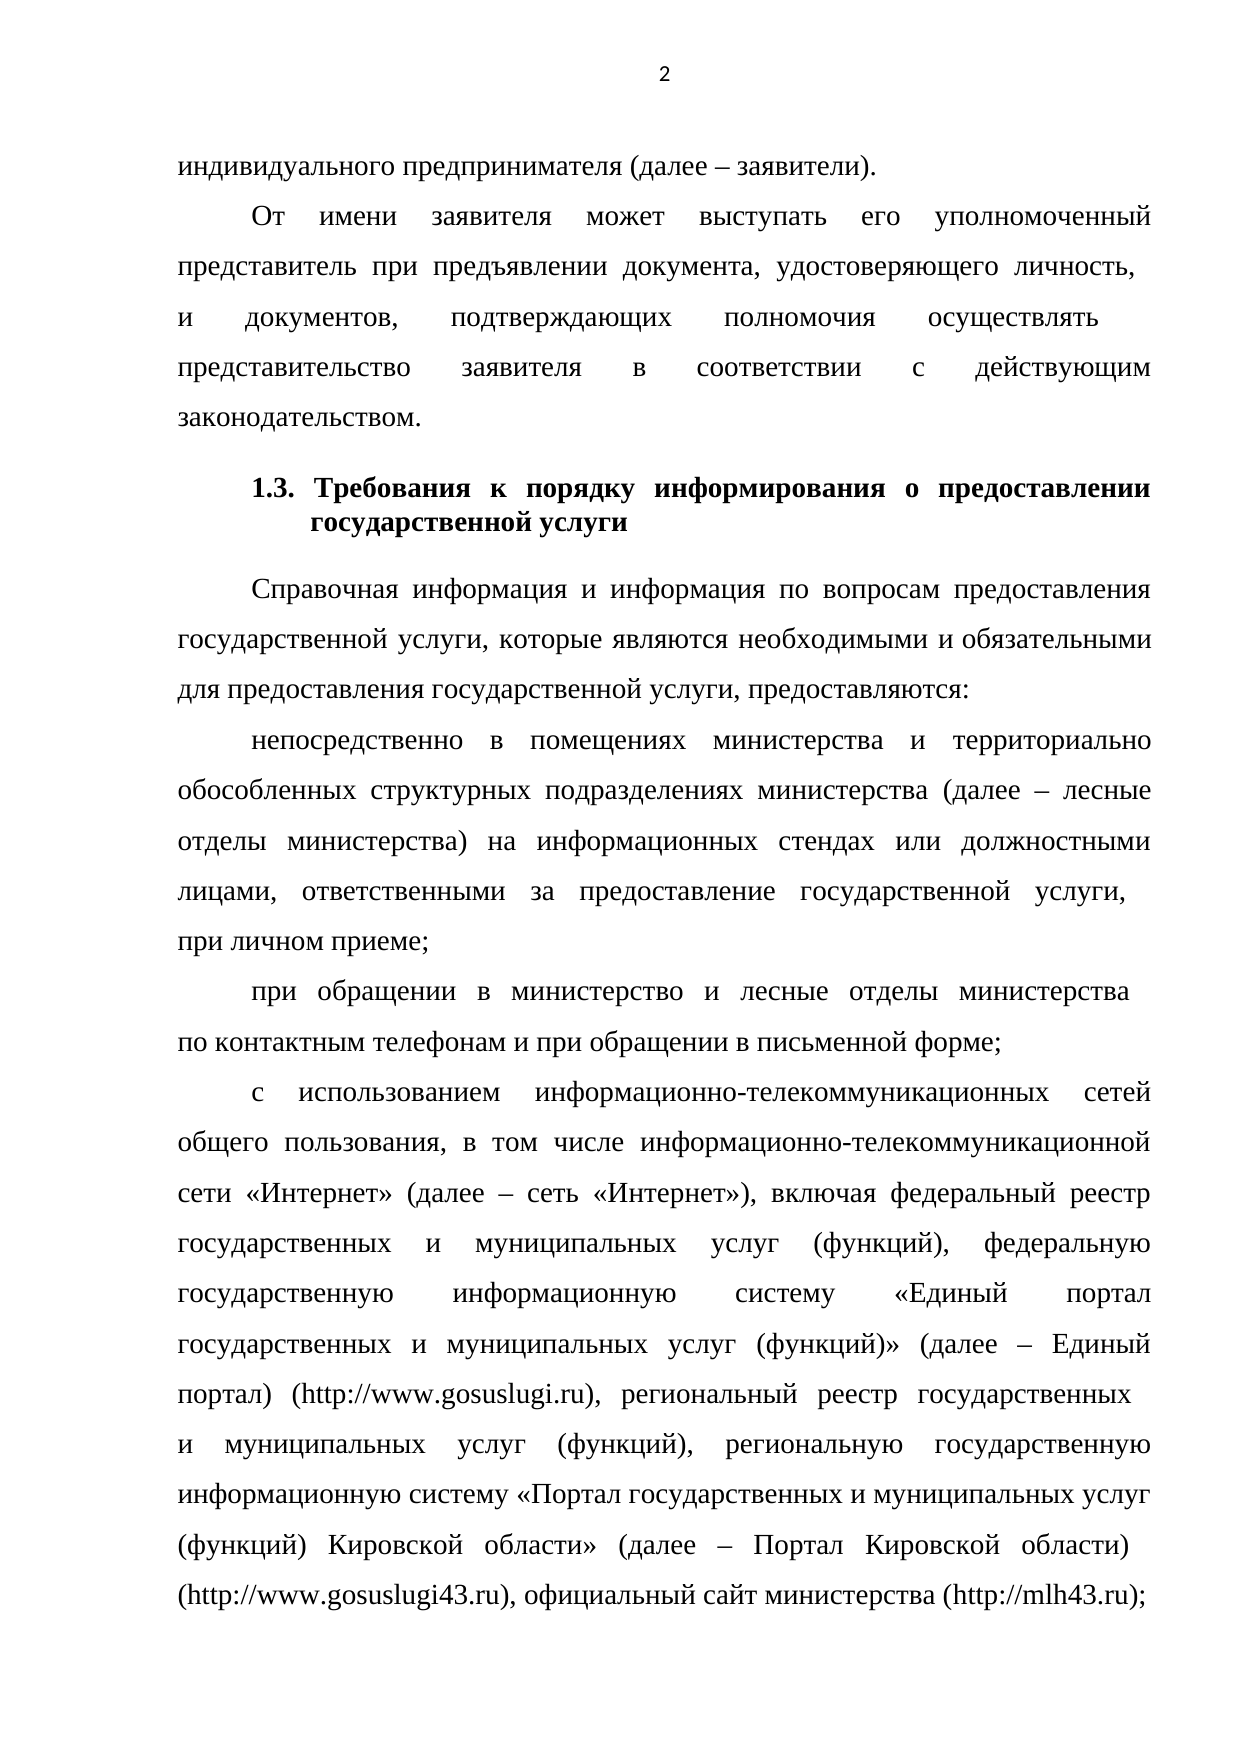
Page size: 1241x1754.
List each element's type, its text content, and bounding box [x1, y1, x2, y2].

text с использованием информационно-телекоммуникационных сетей общего пользования, в том числе информационно-телекоммуникационной сети «Интернет» (далее – сеть «Интернет»), включая федеральный реестр государственных и муниципальных услуг (функций), федеральную государственную информационную систему «Единый портал государственных и муниципальных услуг (функций)» (далее – Единый портал) (http://www.gosuslugi.ru), региональный реестр государственных и муниципальных услуг (функций), региональную государственную информационную систему «Портал государственных и муниципальных услуг (функций) Кировской области» (далее – Портал Кировской области) (http://www.gosuslugi43.ru), официальный сайт министерства (http://mlh43.ru); [177, 1074, 1152, 1611]
text Справочная информация и информация по вопросам предоставления государственной услуги, которые являются необходимыми и обязательными для предоставления государственной услуги, предоставляются: [177, 571, 1152, 705]
text при обращении в министерство и лесные отделы министерства по контактным телефонам и при обращении в письменной форме; [177, 973, 1152, 1057]
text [177, 148, 1152, 181]
text 1.3. Требования к порядку информирования о предоставлении государственной услуги [251, 470, 1152, 537]
text От имени заявителя может выступать его уполномоченный представитель при предъявлении документа, удостоверяющего личность, и документов, подтверждающих полномочия осуществлять представительство заявителя в соответствии с действующим законодательством. [177, 198, 1152, 433]
text непосредственно в помещениях министерства и территориально обособленных структурных подразделениях министерства (далее – лесные отделы министерства) на информационных стендах или должностными лицами, ответственными за предоставление государственной услуги, при личном приеме; [177, 722, 1152, 957]
